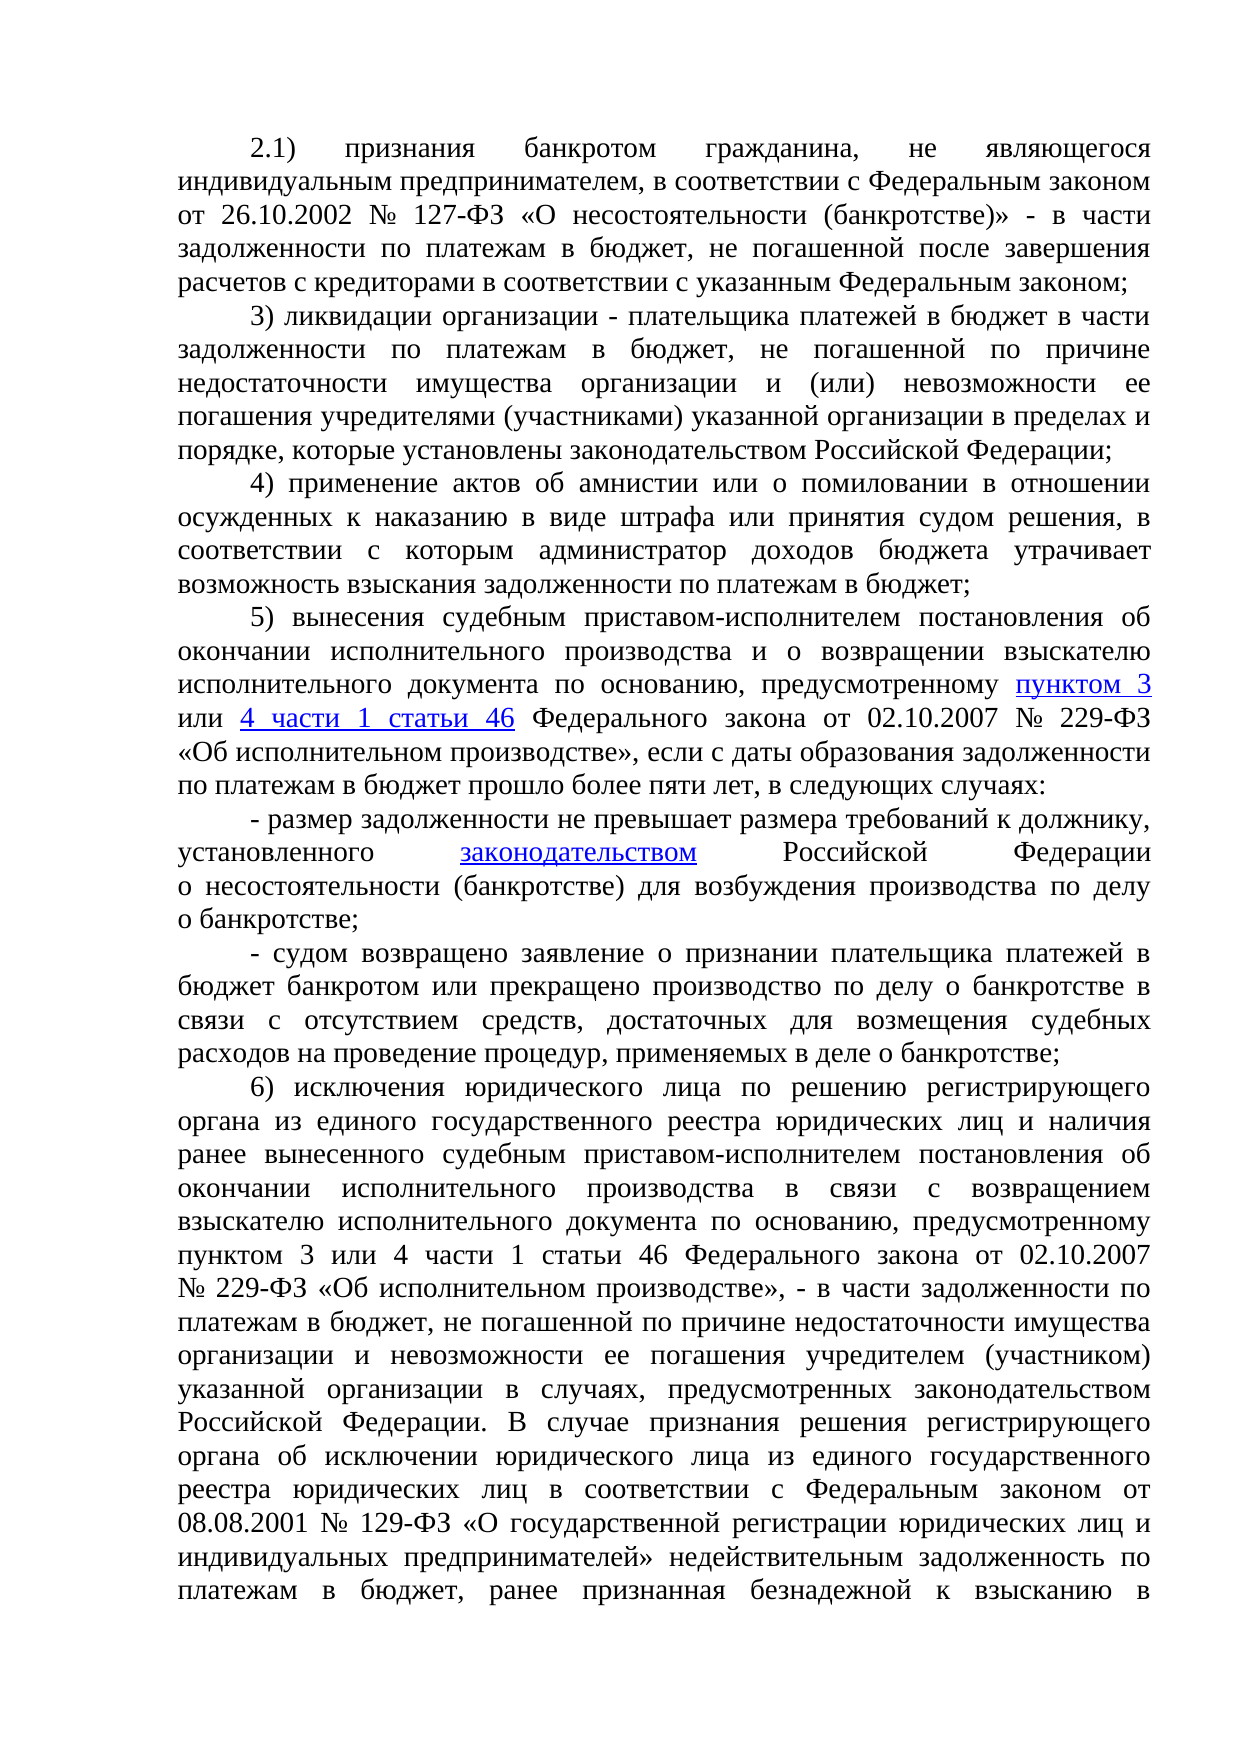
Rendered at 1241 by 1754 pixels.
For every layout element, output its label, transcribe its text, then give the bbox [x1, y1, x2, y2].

text 2.1) признания банкротом гражданина, не являющегося индивидуальным предпринимателем, в соответствии с Федеральным законом от 26.10.2002 № 127-ФЗ «О несостоятельности (банкротстве)» - в части задолженности по платежам в бюджет, не погашенной после завершения расчетов с кредиторами в соответствии с указанным Федеральным законом; [177, 130, 1152, 298]
text - судом возвращено заявление о признании плательщика платежей в бюджет банкротом или прекращено производство по делу о банкротстве в связи с отсутствием средств, достаточных для возмещения судебных расходов на проведение процедур, применяемых в деле о банкротстве; [177, 935, 1152, 1069]
text 3) ликвидации организации - плательщика платежей в бюджет в части задолженности по платежам в бюджет, не погашенной по причине недостаточности имущества организации и (или) невозможности ее погашения учредителями (участниками) указанной организации в пределах и порядке, которые установлены законодательством Российской Федерации; [177, 298, 1152, 465]
text 4) применение актов об амнистии или о помиловании в отношении осужденных к наказанию в виде штрафа или принятия судом решения, в соответствии с которым администратор доходов бюджета утрачивает возможность взыскания задолженности по платежам в бюджет; [177, 465, 1152, 599]
text - размер задолженности не превышает размера требований к должнику, установленного законодательством Российской Федерации о несостоятельности (банкротстве) для возбуждения производства по делу о банкротстве; [177, 801, 1152, 935]
text 5) вынесения судебным приставом-исполнителем постановления об окончании исполнительного производства и о возвращении взыскателю исполнительного документа по основанию, предусмотренному пунктом 3 или 4 части 1 статьи 46 Федерального закона от 02.10.2007 № 229-ФЗ «Об исполнительном производстве», если с даты образования задолженности по платежам в бюджет прошло более пяти лет, в следующих случаях: [177, 599, 1152, 801]
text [177, 1069, 1152, 1606]
